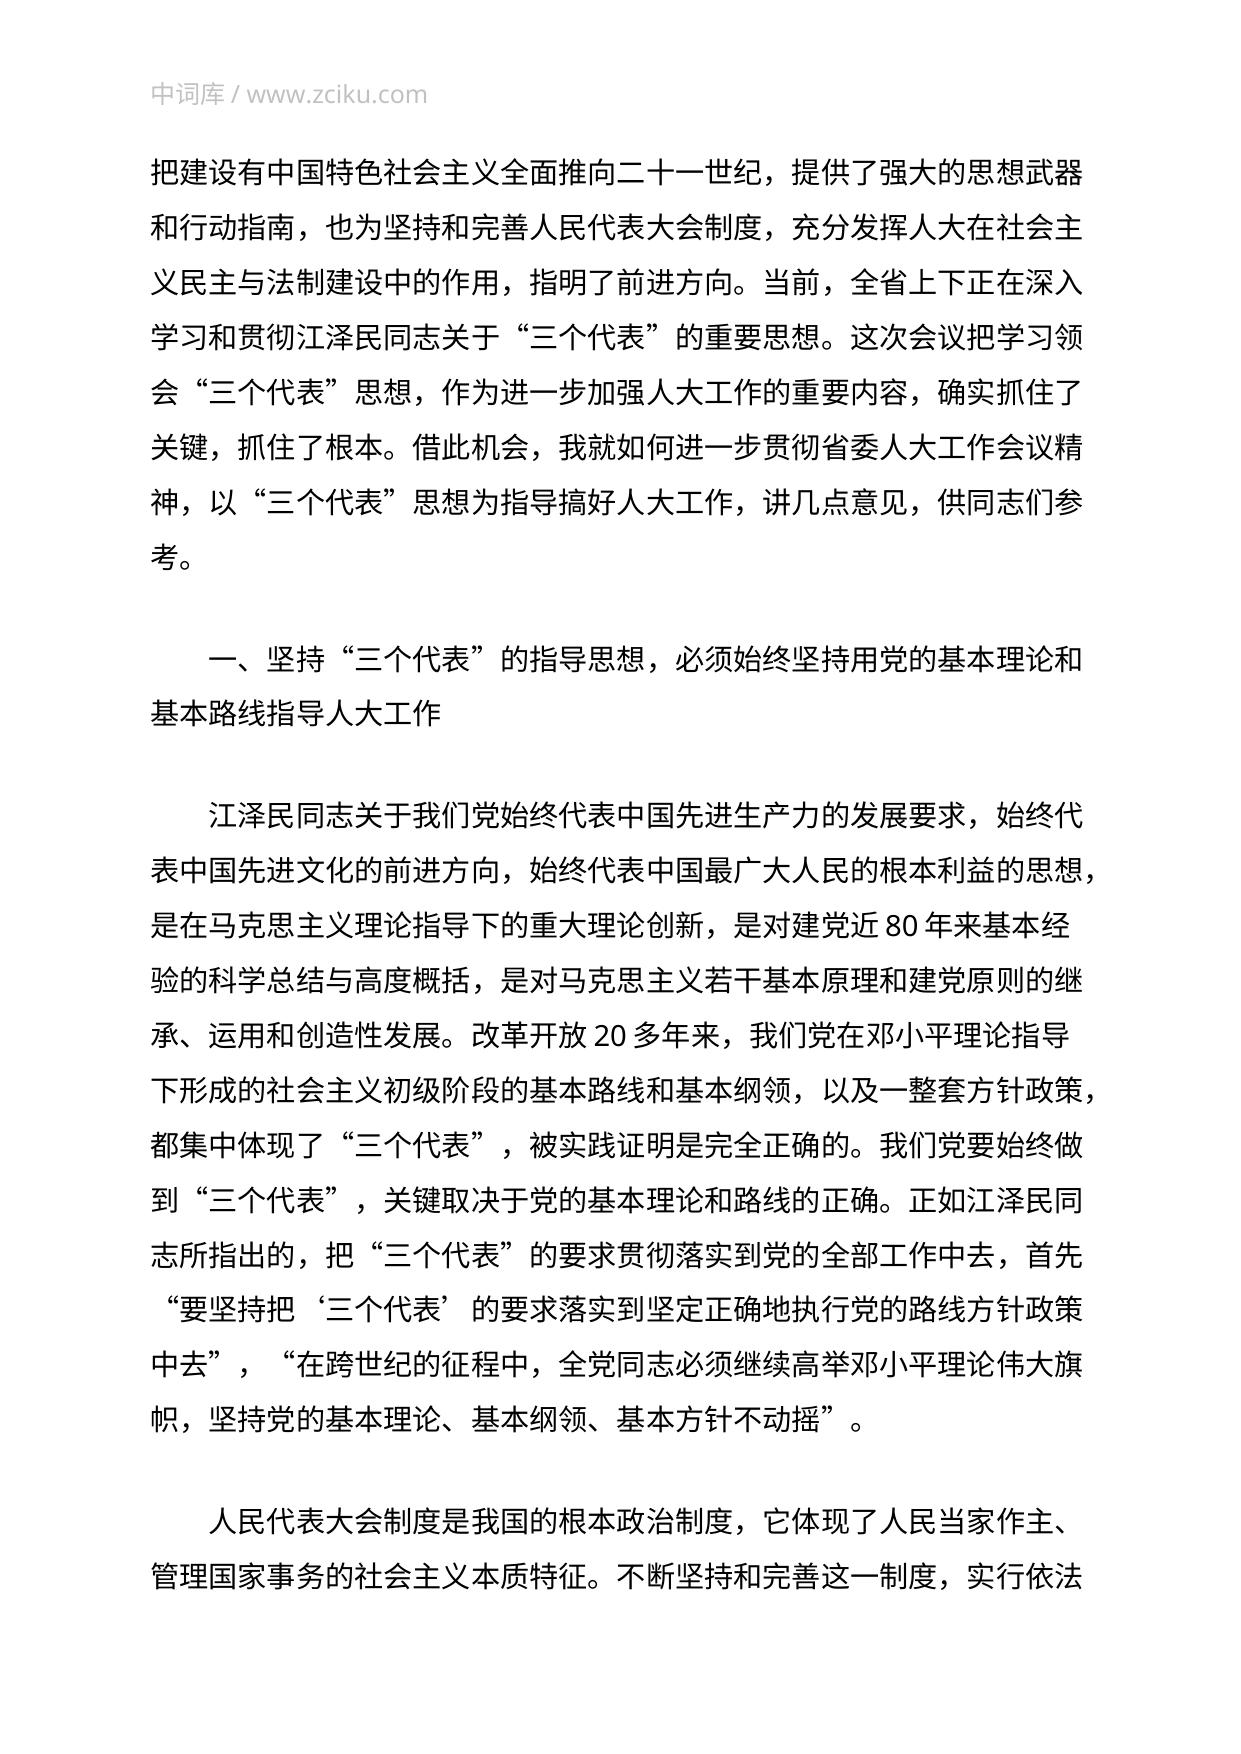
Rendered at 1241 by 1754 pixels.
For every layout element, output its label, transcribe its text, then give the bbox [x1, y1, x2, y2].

text 一、坚持“三个代表”的指导思想，必须始终坚持用党的基本理论和基本路线指导人大工作 [150, 636, 1090, 733]
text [150, 1498, 1090, 1596]
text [150, 150, 1090, 577]
text 江泽民同志关于我们党始终代表中国先进生产力的发展要求，始终代表中国先进文化的前进方向，始终代表中国最广大人民的根本利益的思想，是在马克思主义理论指导下的重大理论创新，是对建党近80年来基本经验的科学总结与高度概括，是对马克思主义若干基本原理和建党原则的继承、运用和创造性发展。改革开放20多年来，我们党在邓小平理论指导下形成的社会主义初级阶段的基本路线和基本纲领，以及一整套方针政策，都集中体现了“三个代表”，被实践证明是完全正确的。我们党要始终做到“三个代表”，关键取决于党的基本理论和路线的正确。正如江泽民同志所指出的，把“三个代表”的要求贯彻落实到党的全部工作中去，首先“要坚持把‘三个代表’的要求落实到坚定正确地执行党的路线方针政策中去”，“在跨世纪的征程中，全党同志必须继续高举邓小平理论伟大旗帜，坚持党的基本理论、基本纲领、基本方针不动摇”。 [150, 793, 1090, 1439]
